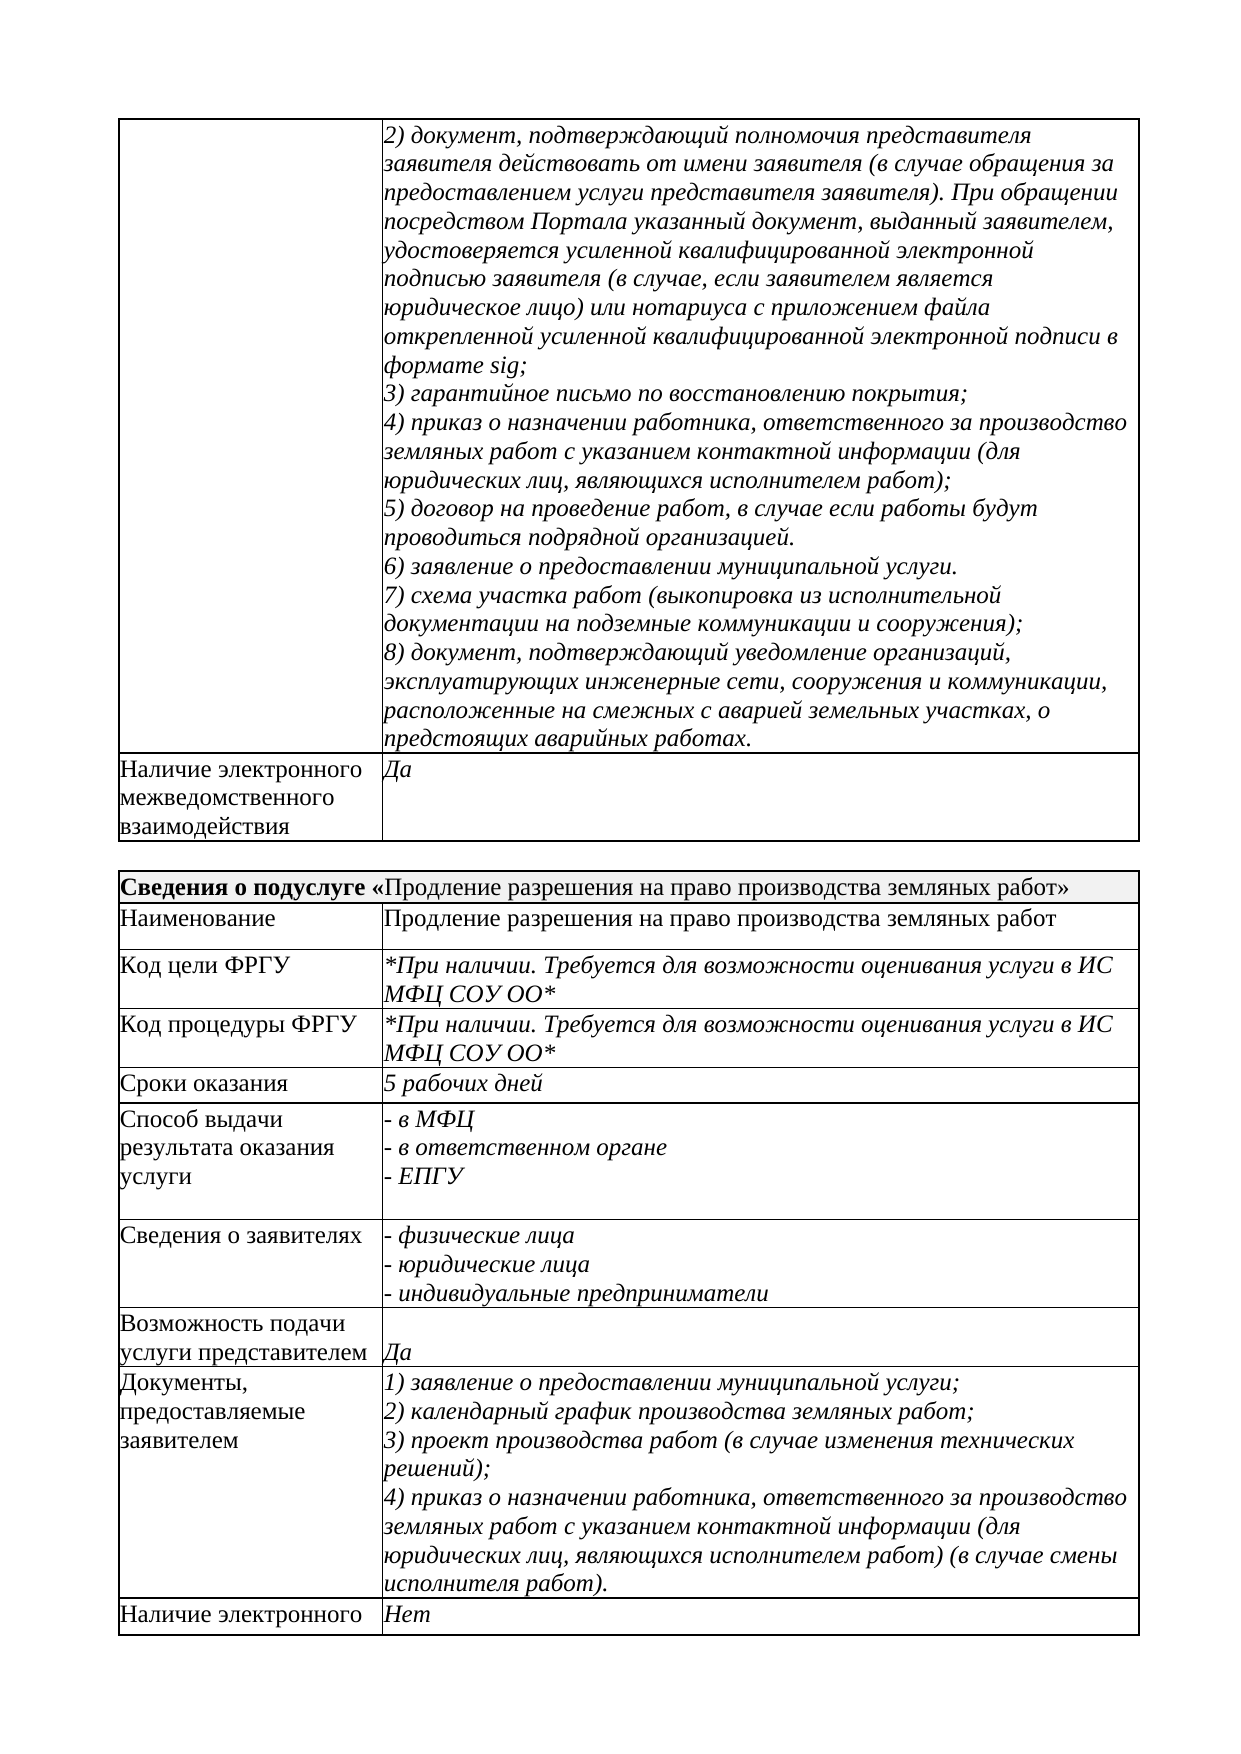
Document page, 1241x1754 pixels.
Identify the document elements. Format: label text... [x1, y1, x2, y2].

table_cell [120, 1599, 382, 1634]
table_cell 1) заявление о предоставлении муниципальной услуги; 2) календарный график производства земляных работ; 3) проект производства работ (в случае изменения технических решений); 4) приказ о назначении работника, ответственного за производство земляных работ с указанием контактной информации (для юридических лиц, являющихся исполнителем работ) (в случае смены исполнителя работ). [383, 1367, 1138, 1597]
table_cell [120, 120, 382, 752]
table_cell Да [383, 754, 1138, 840]
table_cell Продление разрешения на право производства земляных работ [383, 904, 1138, 949]
table_cell Нет [383, 1599, 1138, 1634]
table_cell Сведения о заявителях [120, 1220, 382, 1307]
table_cell Наличие электронного межведомственного взаимодействия [120, 754, 382, 840]
table_cell Возможность подачи услуги представителем [120, 1308, 382, 1366]
table_cell Код цели ФРГУ [120, 950, 382, 1008]
table_header Сведения о подуслуге «Продление разрешения на право производства земляных работ» [120, 872, 1138, 902]
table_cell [383, 120, 1138, 752]
table_cell - в МФЦ - в ответственном органе - ЕПГУ [383, 1104, 1138, 1219]
table_cell Наименование [120, 904, 382, 949]
table_cell Да [383, 1308, 1138, 1366]
table_cell Способ выдачи результата оказания услуги [120, 1104, 382, 1219]
table_cell Код процедуры ФРГУ [120, 1009, 382, 1067]
table_cell - физические лица - юридические лица - индивидуальные предприниматели [383, 1220, 1138, 1307]
table_cell *При наличии. Требуется для возможности оценивания услуги в ИС МФЦ СОУ ОО* [383, 1009, 1138, 1067]
table_cell Документы, предоставляемые заявителем [120, 1367, 382, 1597]
table_cell 5 рабочих дней [383, 1068, 1138, 1102]
table_cell Сроки оказания [120, 1068, 382, 1102]
table_cell *При наличии. Требуется для возможности оценивания услуги в ИС МФЦ СОУ ОО* [383, 950, 1138, 1008]
